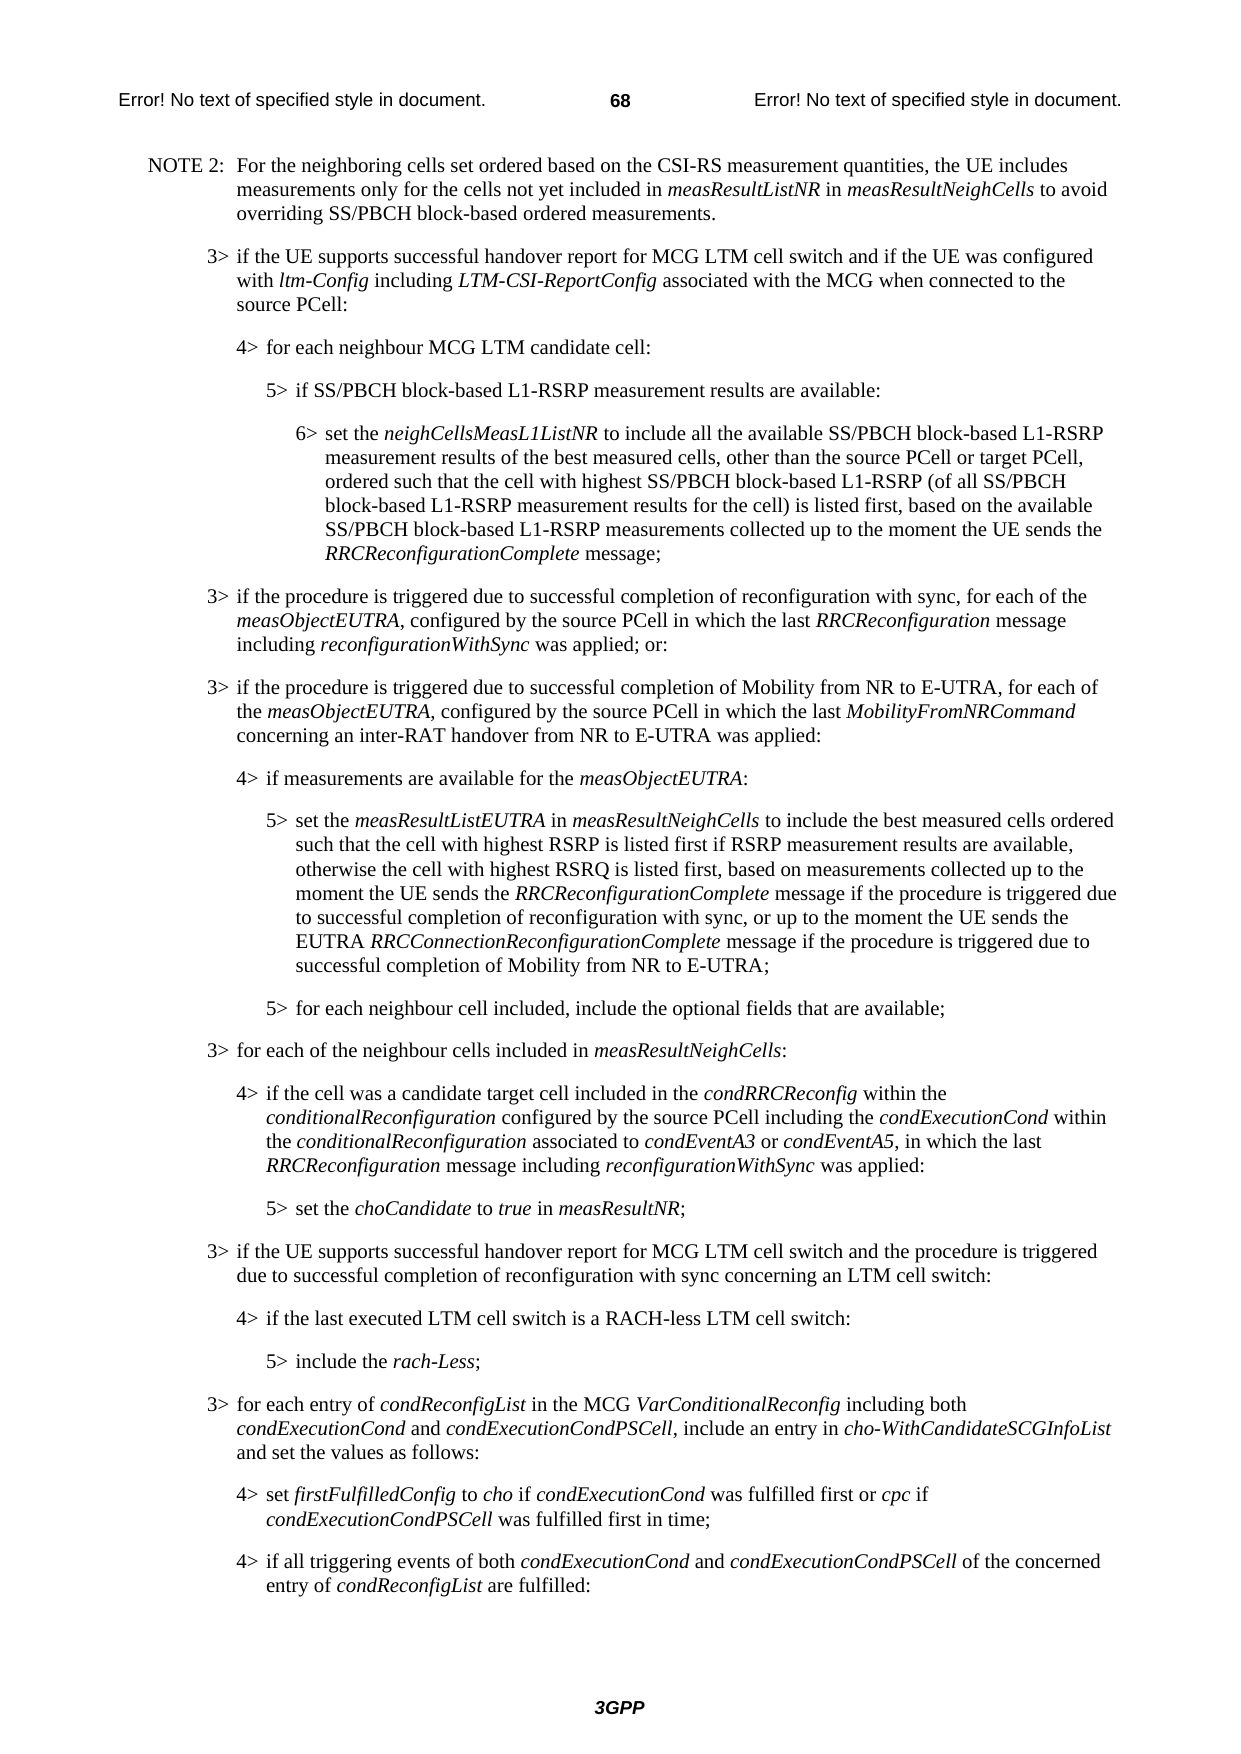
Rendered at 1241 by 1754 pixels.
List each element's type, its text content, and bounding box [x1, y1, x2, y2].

text 4> if measurements are available for the measObjectEUTRA: [236, 766, 1122, 789]
text 5> for each neighbour cell included, include the optional fields that are available; [266, 996, 1122, 1019]
text 3> if the UE supports successful handover report for MCG LTM cell switch and if the UE was configured with ltm-Config including LTM-CSI-ReportConfig associated with the MCG when connected to the source PCell: [207, 244, 1122, 316]
text 3> if the procedure is triggered due to successful completion of reconfiguration with sync, for each of the measObjectEUTRA, configured by the source PCell in which the last RRCReconfiguration message including reconfigurationWithSync was applied; or: [207, 584, 1122, 656]
text 3> for each of the neighbour cells included in measResultNeighCells: [207, 1038, 1122, 1062]
text 5> if SS/PBCH block-based L1-RSRP measurement results are available: [266, 378, 1122, 402]
text 5> set the measResultListEUTRA in measResultNeighCells to include the best measured cells ordered such that the cell with highest RSRP is listed first if RSRP measurement results are available, otherwise the cell with highest RSRQ is listed first, based on measurements collected up to the moment the UE sends the RRCReconfigurationComplete message if the procedure is triggered due to successful completion of reconfiguration with sync, or up to the moment the UE sends the EUTRA RRCConnectionReconfigurationComplete message if the procedure is triggered due to successful completion of Mobility from NR to E-UTRA; [266, 808, 1122, 977]
text 6> set the neighCellsMeasL1ListNR to include all the available SS/PBCH block-based L1-RSRP measurement results of the best measured cells, other than the source PCell or target PCell, ordered such that the cell with highest SS/PBCH block-based L1-RSRP (of all SS/PBCH block-based L1-RSRP measurement results for the cell) is listed first, based on the available SS/PBCH block-based L1-RSRP measurements collected up to the moment the UE sends the RRCReconfigurationComplete message; [295, 421, 1122, 565]
text 4> for each neighbour MCG LTM candidate cell: [236, 335, 1122, 359]
text 5> include the rach-Less; [266, 1349, 1122, 1373]
text 3> if the procedure is triggered due to successful completion of Mobility from NR to E-UTRA, for each of the measObjectEUTRA, configured by the source PCell in which the last MobilityFromNRCommand concerning an inter-RAT handover from NR to E-UTRA was applied: [207, 674, 1122, 747]
text 4> set firstFulfilledConfig to cho if condExecutionCond was fulfilled first or cpc if condExecutionCondPSCell was fulfilled first in time; [236, 1482, 1122, 1531]
text 5> set the choCandidate to true in measResultNR; [266, 1196, 1122, 1220]
text 4> if the last executed LTM cell switch is a RACH-less LTM cell switch: [236, 1306, 1122, 1330]
text NOTE 2: For the neighboring cells set ordered based on the CSI-RS measurement quantities, the UE includes measurements only for the cells not yet included in measResultListNR in measResultNeighCells to avoid overriding SS/PBCH block-based ordered measurements. [148, 153, 1122, 225]
text 4> if the cell was a candidate target cell included in the condRRCReconfig within the conditionalReconfiguration configured by the source PCell including the condExecutionCond within the conditionalReconfiguration associated to condEventA3 or condEventA5, in which the last RRCReconfiguration message including reconfigurationWithSync was applied: [236, 1081, 1122, 1177]
text 3> if the UE supports successful handover report for MCG LTM cell switch and the procedure is triggered due to successful completion of reconfiguration with sync concerning an LTM cell switch: [207, 1239, 1122, 1287]
text 4> if all triggering events of both condExecutionCond and condExecutionCondPSCell of the concerned entry of condReconfigList are fulfilled: [236, 1549, 1122, 1597]
text 3> for each entry of condReconfigList in the MCG VarConditionalReconfig including both condExecutionCond and condExecutionCondPSCell, include an entry in cho-WithCandidateSCGInfoList and set the values as follows: [207, 1391, 1122, 1464]
